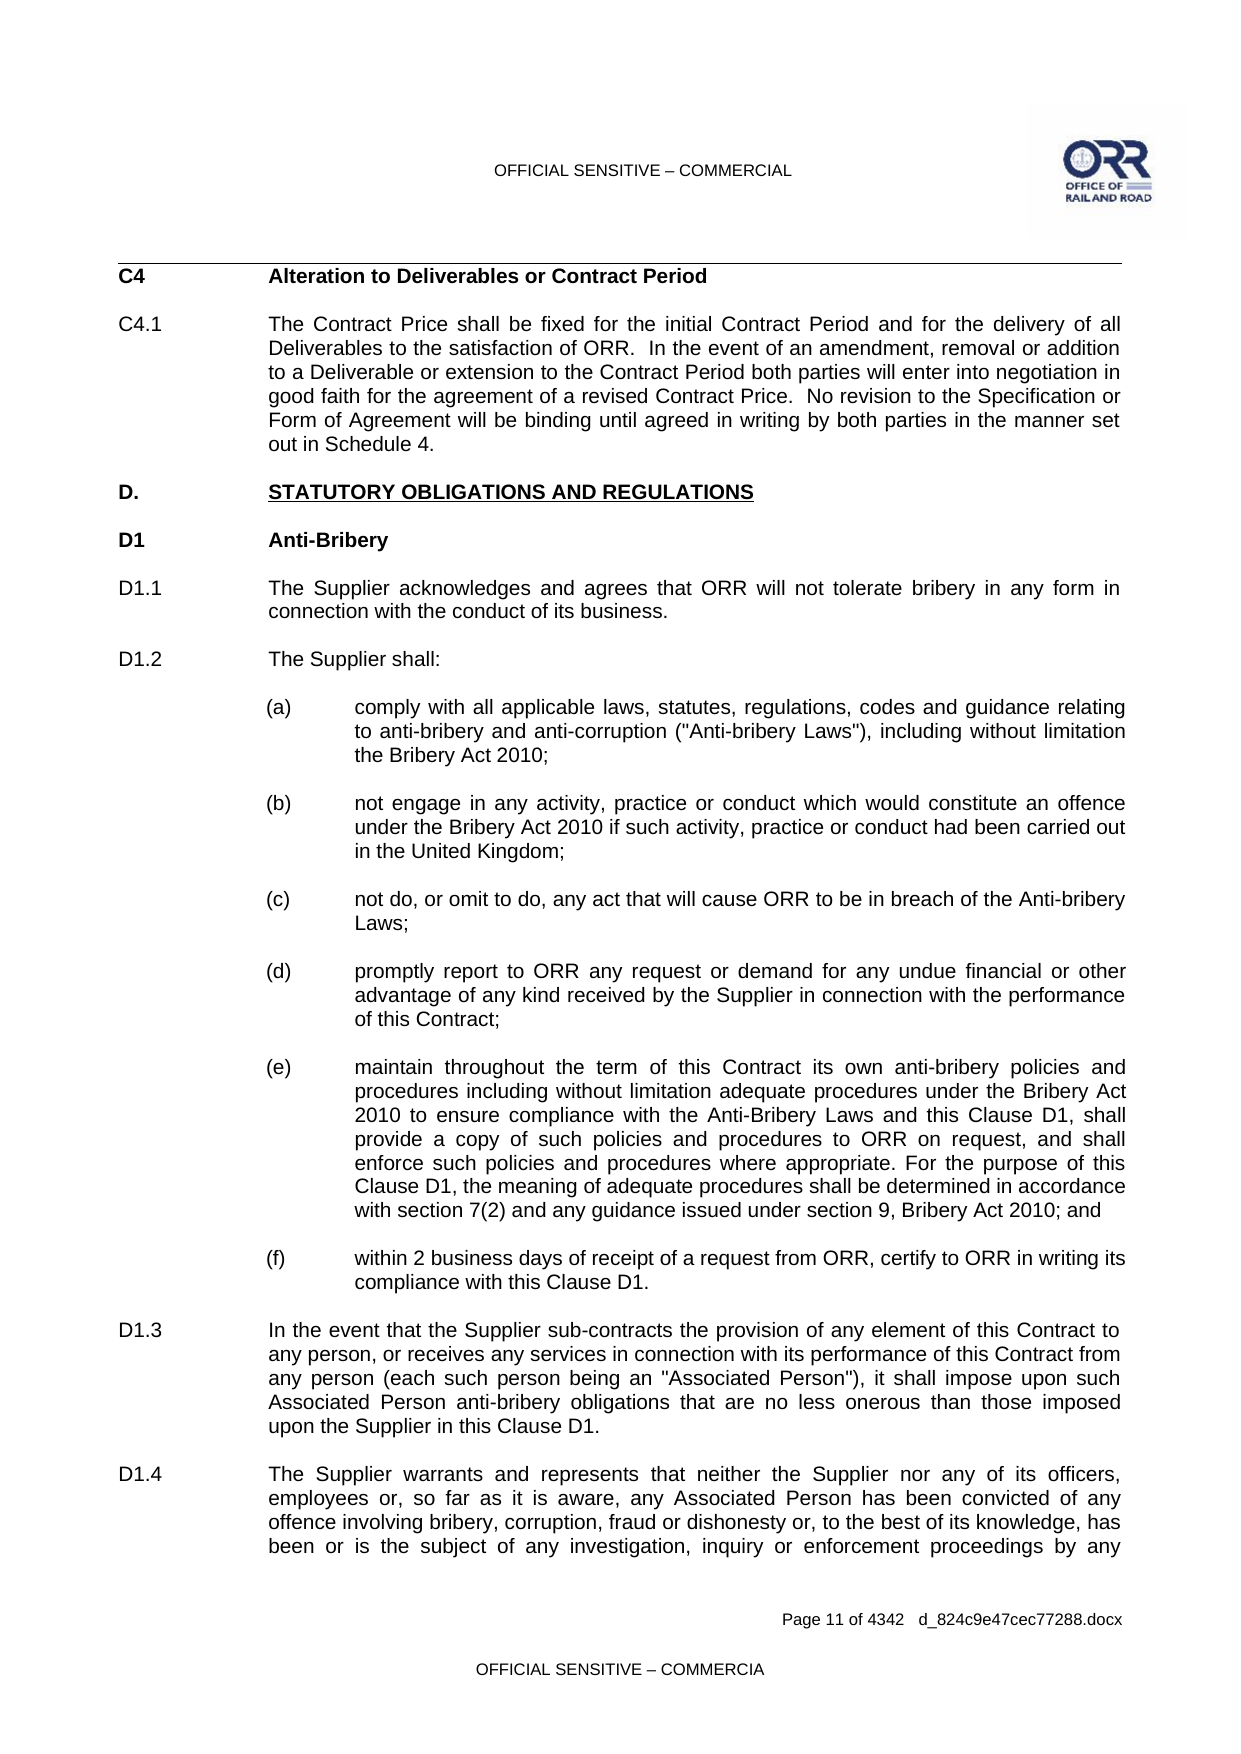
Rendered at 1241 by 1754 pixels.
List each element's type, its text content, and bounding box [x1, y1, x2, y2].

text (e) maintain throughout the term of this Contract its own anti-bribery policies and procedures including without limitation adequate procedures under the Bribery Act 2010 to ensure compliance with the Anti-Bribery Laws and this Clause D1, shall provide a copy of such policies and procedures to ORR on request, and shall enforce such policies and procedures where appropriate. For the purpose of this Clause D1, the meaning of adequate procedures shall be determined in accordance with section 7(2) and any guidance issued under section 9, Bribery Act 2010; and [266, 1054, 1127, 1222]
text (f) within 2 business days of receipt of a request from ORR, certify to ORR in writing its compliance with this Clause D1. [266, 1246, 1127, 1294]
text D1.1 The Supplier acknowledges and agrees that ORR will not tolerate bribery in any form in connection with the conduct of its business. [118, 575, 1122, 623]
text (d) promptly report to ORR any request or demand for any undue financial or other advantage of any kind received by the Supplier in connection with the performance of this Contract; [266, 959, 1127, 1031]
text (b) not engage in any activity, practice or conduct which would constitute an offence under the Bribery Act 2010 if such activity, practice or conduct had been carried out in the United Kingdom; [266, 791, 1127, 863]
picture [1026, 103, 1189, 239]
text D1 Anti-Bribery [118, 527, 1122, 551]
text D1.2 The Supplier shall: [118, 647, 1122, 671]
subtitle D. STATUTORY OBLIGATIONS AND REGULATIONS [118, 479, 1122, 503]
text D1.3 In the event that the Supplier sub-contracts the provision of any element of this Contract to any person, or receives any services in connection with its performance of this Contract from any person (each such person being an "Associated Person"), it shall impose upon such Associated Person anti-bribery obligations that are no less onerous than those imposed upon the Supplier in this Clause D1. [118, 1318, 1122, 1438]
text C4 Alteration to Deliverables or Contract Period [118, 264, 1122, 288]
text (c) not do, or omit to do, any act that will cause ORR to be in breach of the Anti-bribery Laws; [266, 887, 1127, 935]
text (a) comply with all applicable laws, statutes, regulations, codes and guidance relating to anti-bribery and anti-corruption ("Anti-bribery Laws"), including without limitation the Bribery Act 2010; [266, 695, 1127, 767]
text C4.1 The Contract Price shall be fixed for the initial Contract Period and for the delivery of all Deliverables to the satisfaction of ORR. In the event of an amendment, removal or addition to a Deliverable or extension to the Contract Period both parties will enter into negotiation in good faith for the agreement of a revised Contract Price. No revision to the Specification or Form of Agreement will be binding until agreed in writing by both parties in the manner set out in Schedule 4. [118, 312, 1122, 456]
